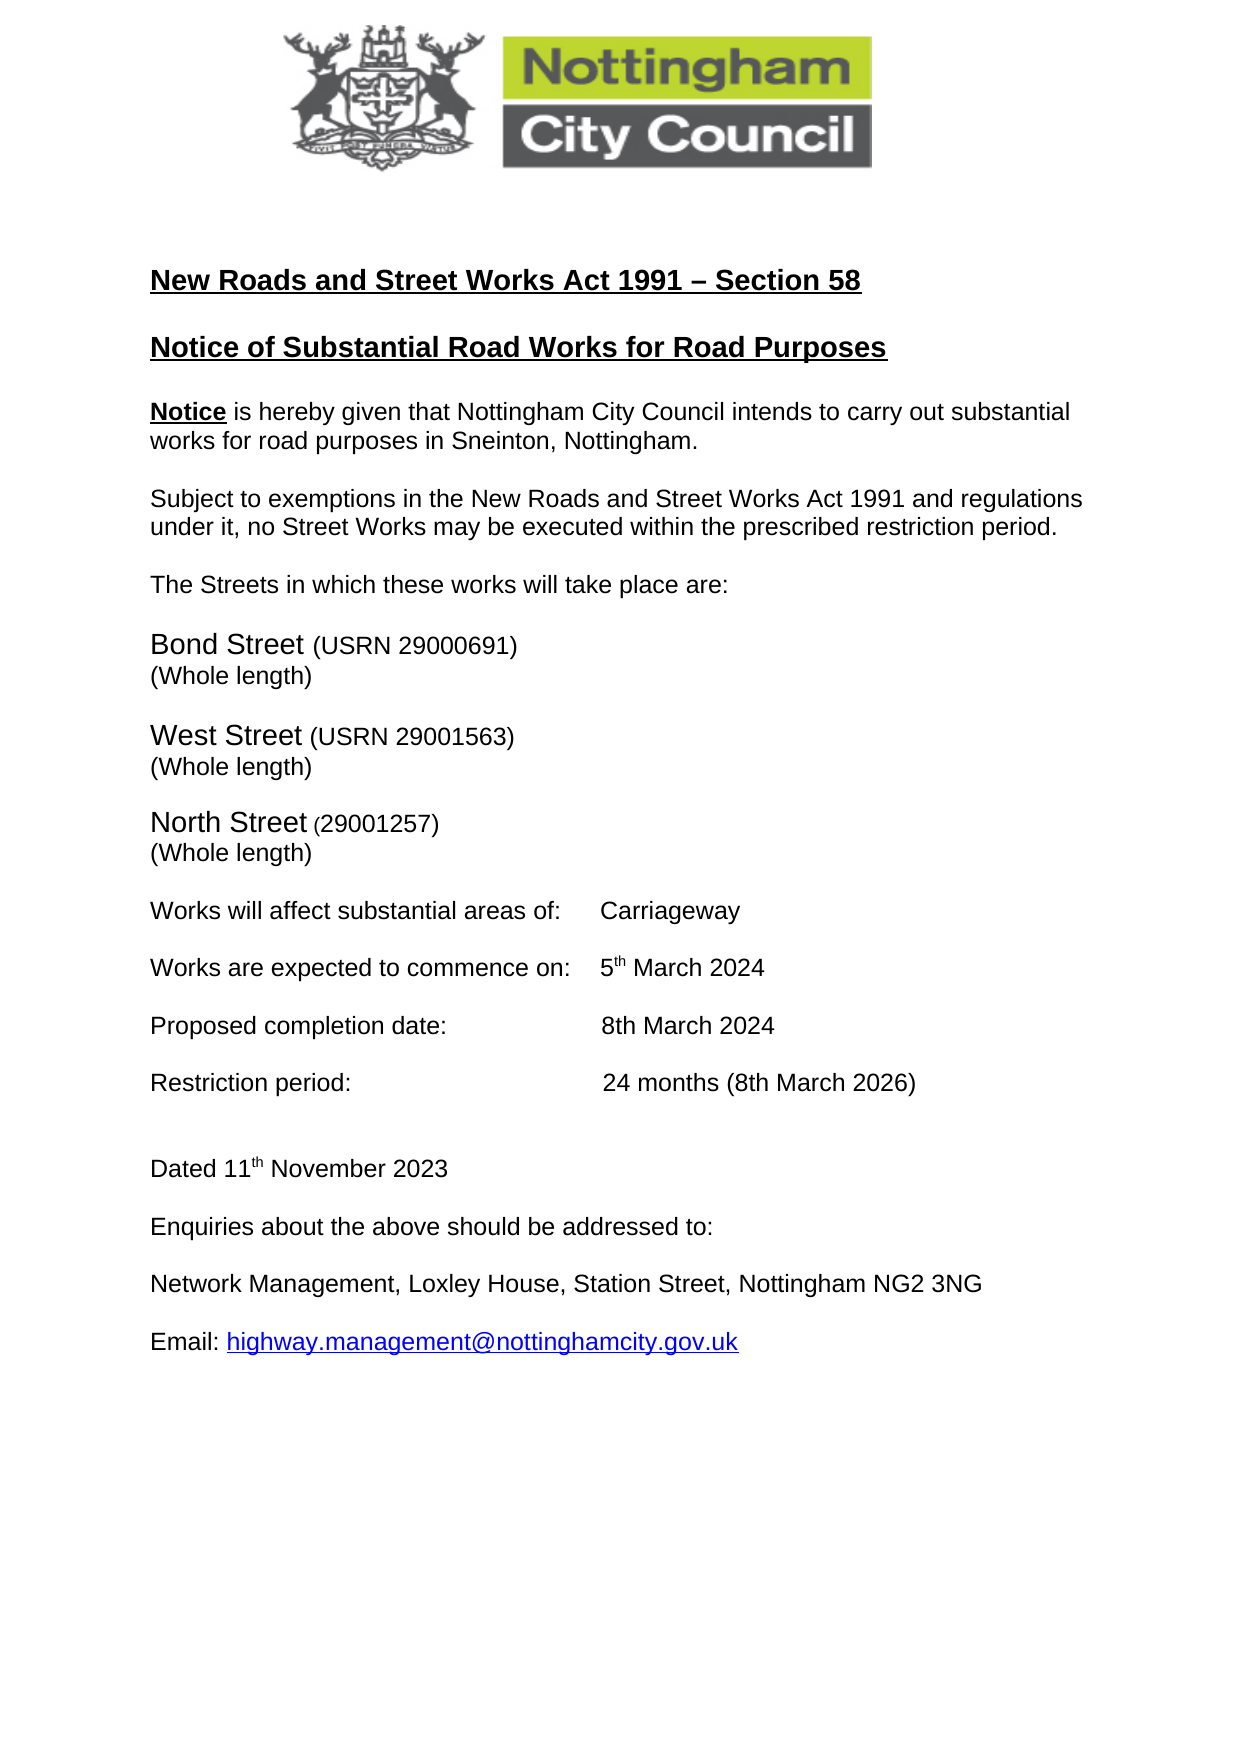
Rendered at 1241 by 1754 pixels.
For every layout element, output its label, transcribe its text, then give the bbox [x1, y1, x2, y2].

text (Whole length) [150, 838, 1090, 867]
text West Street (USRN 29001563) [150, 718, 1090, 752]
text Network Management, Loxley House, Station Street, Nottingham NG2 3NG [150, 1269, 1090, 1298]
text Subject to exemptions in the New Roads and Street Works Act 1991 and regulations under it, no Street Works may be executed within the prescribed restriction period. [150, 483, 1090, 541]
text (Whole length) [150, 661, 1090, 689]
text Proposed completion date: 8th March 2024 [150, 1011, 1090, 1039]
text New Roads and Street Works Act 1991 – Section 58 [150, 263, 1090, 297]
picture [282, 25, 872, 174]
text Restriction period: 24 months (8th March 2026) [150, 1068, 1090, 1097]
text (Whole length) [150, 752, 1090, 781]
text Notice is hereby given that Nottingham City Council intends to carry out substantial works for road purposes in Sneinton, Nottingham. [150, 397, 1090, 455]
text Dated 11th November 2023 [150, 1154, 1090, 1183]
text Bond Street (USRN 29000691) [150, 627, 1090, 661]
text Email: highway.management@nottinghamcity.gov.uk [150, 1327, 1090, 1356]
text Notice of Substantial Road Works for Road Purposes [150, 330, 1090, 364]
text Works are expected to commence on: 5th March 2024 [150, 953, 1090, 982]
text North Street (29001257) [150, 804, 1090, 838]
text Works will affect substantial areas of: Carriageway [150, 896, 1090, 924]
text Enquiries about the above should be addressed to: [150, 1212, 1090, 1241]
text The Streets in which these works will take place are: [150, 570, 1090, 598]
